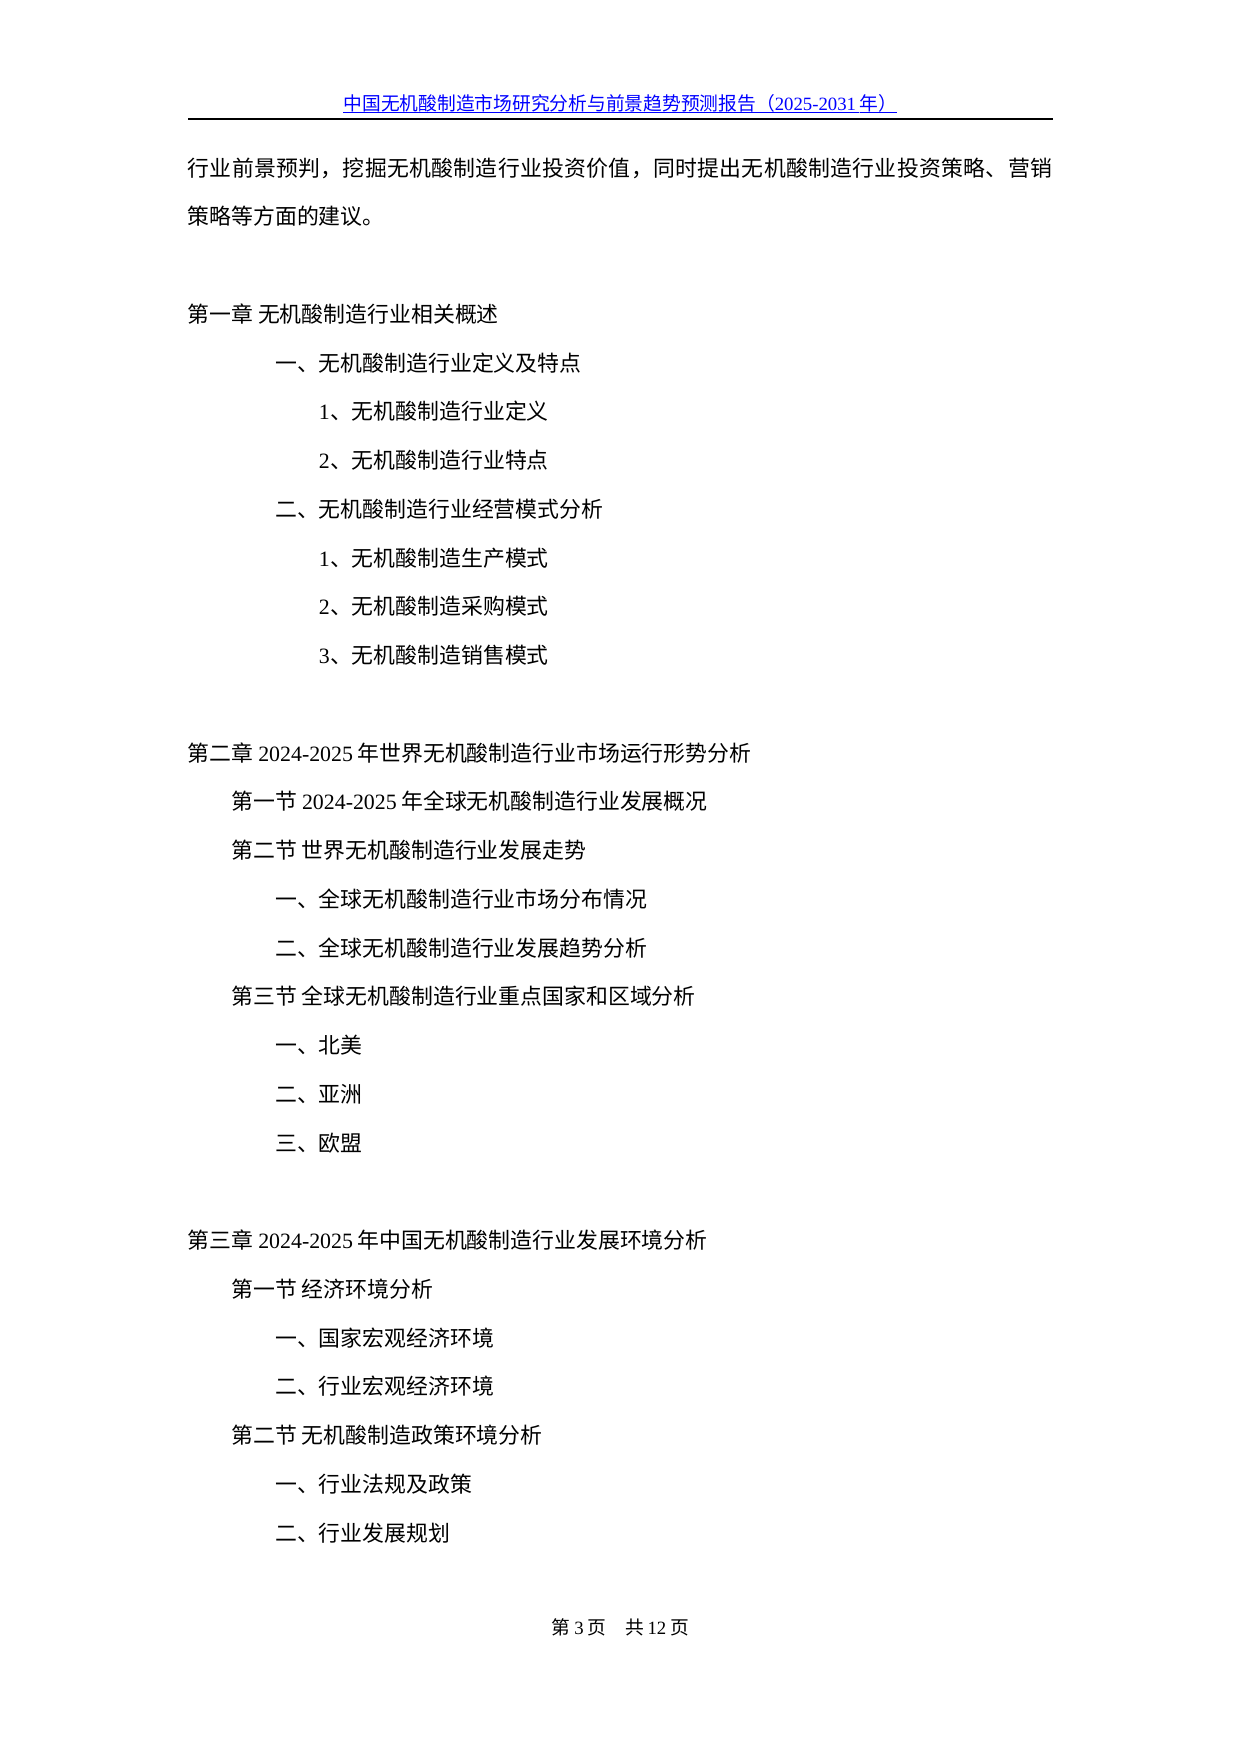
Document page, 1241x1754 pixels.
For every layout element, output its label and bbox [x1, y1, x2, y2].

text [187, 150, 1053, 1548]
